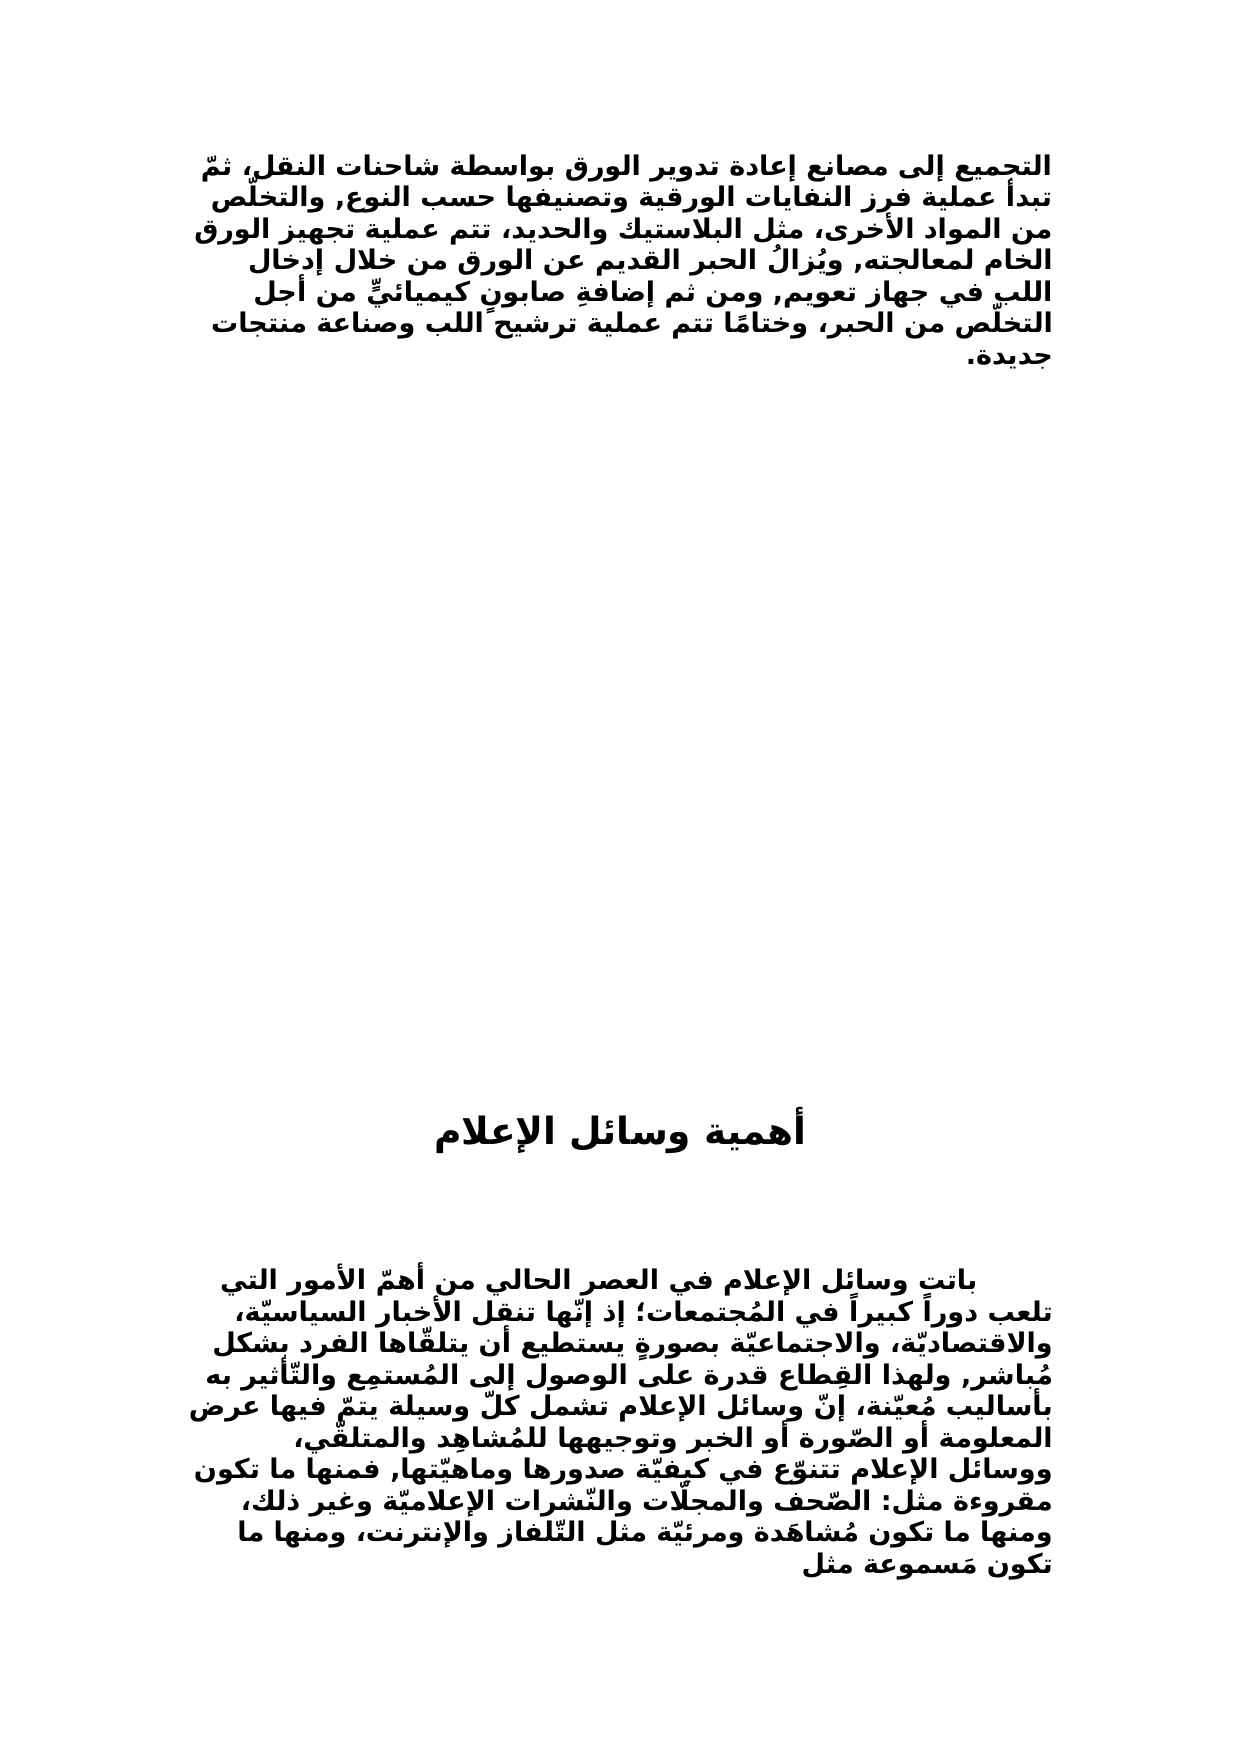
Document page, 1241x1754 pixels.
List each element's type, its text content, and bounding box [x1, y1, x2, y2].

text أهمية وسائل الإعلام [187, 1110, 1053, 1154]
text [187, 150, 1053, 409]
text باتت وسائل الإعلام في العصر الحالي من أهمّ الأمور التي تلعب دوراً كبيراً في المُجتمعات؛ إذ إنّها تنقل الأخبار السياسيّة، والاقتصاديّة، والاجتماعيّة بصورةٍ يستطيع أن يتلقّاها الفرد بشكل مُباشر, ولهذا القِطاع قدرة على الوصول إلى المُستمِع والتّأثير به بأساليب مُعيّنة، إنّ وسائل الإعلام تشمل كلّ وسيلة يتمّ فيها عرض المعلومة أو الصّورة أو الخبر وتوجيهها للمُشاهِد والمتلقّي، ووسائل الإعلام تتنوّع في كيفيّة صدورها وماهيّتها, فمنها ما تكون مقروءة مثل: الصّحف والمجلّات والنّشرات الإعلاميّة وغير ذلك، ومنها ما تكون مُشاهَدة ومرئيّة مثل التّلفاز والإنترنت، ومنها ما تكون مَسموعة مثل [187, 1264, 1053, 1580]
